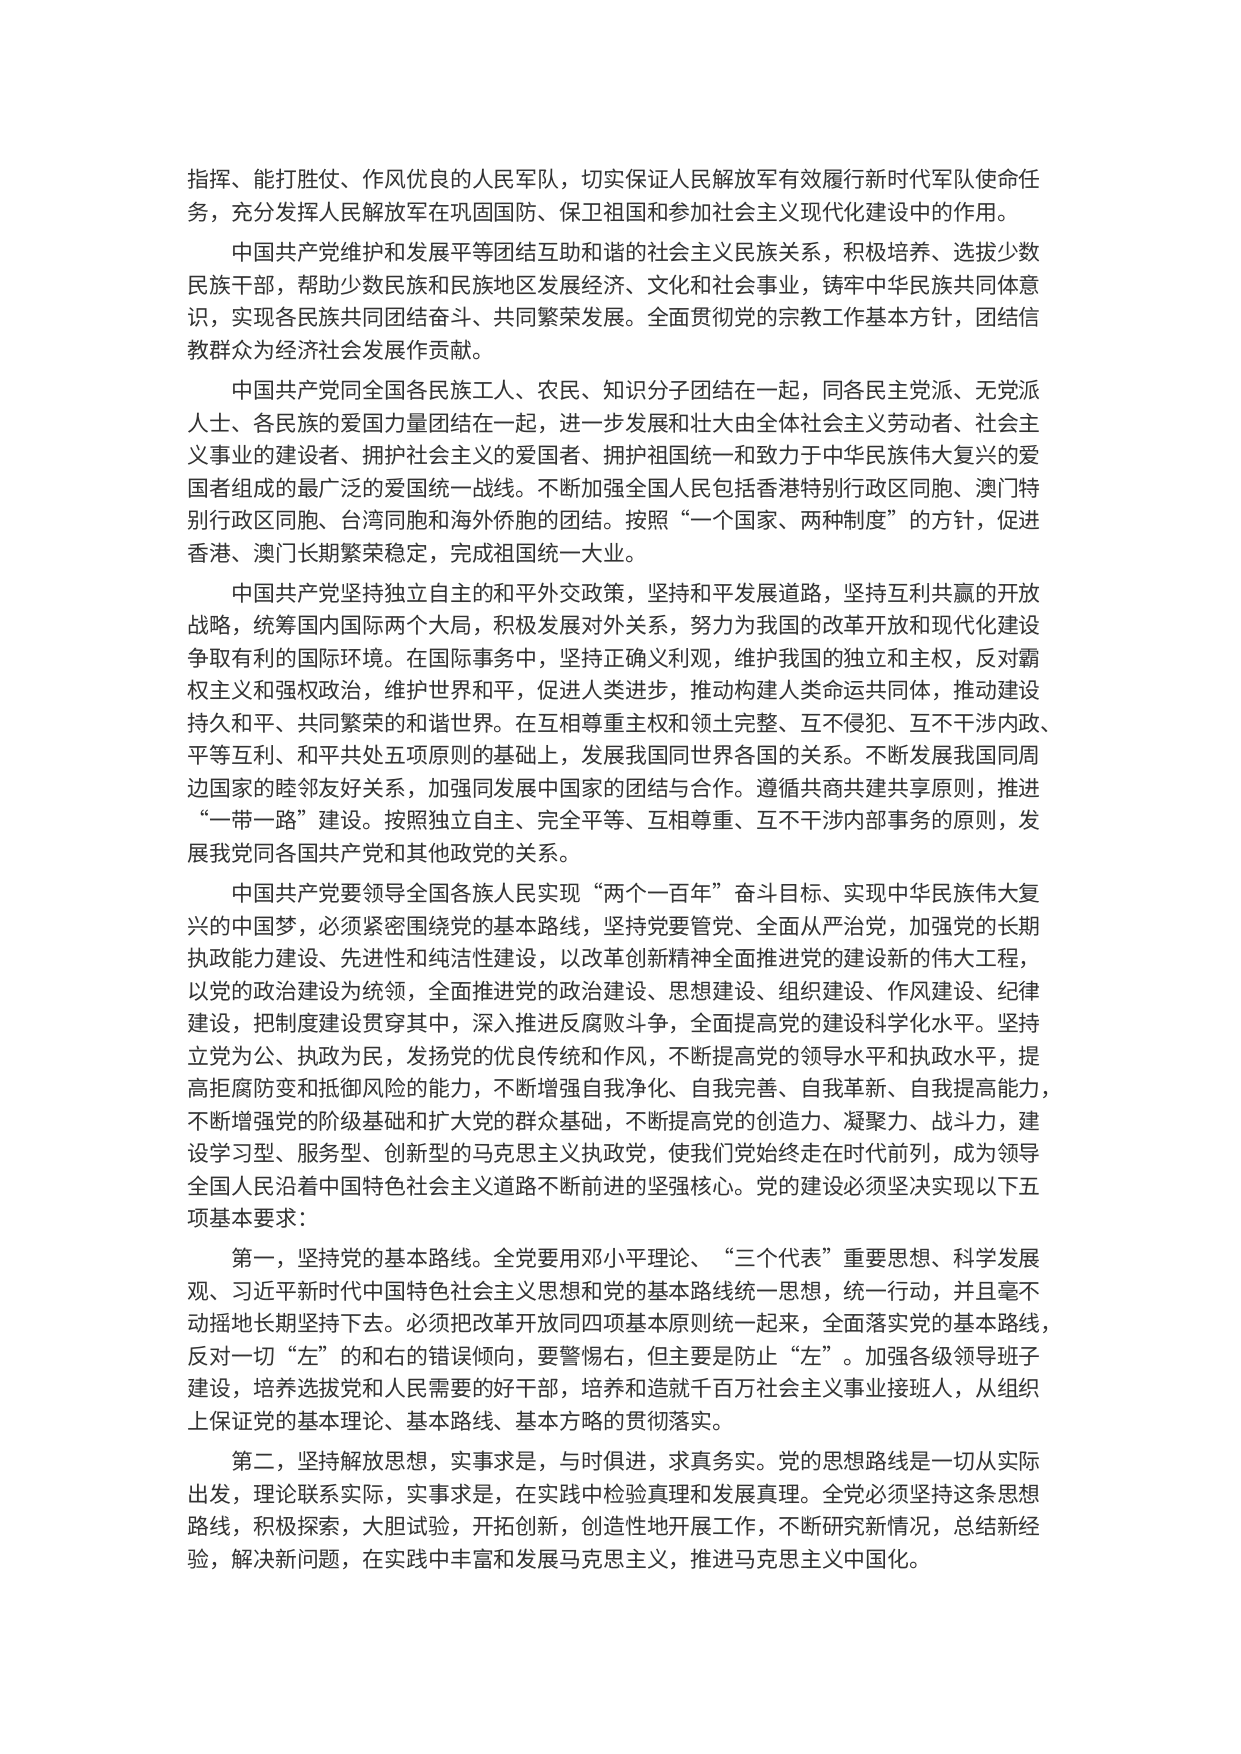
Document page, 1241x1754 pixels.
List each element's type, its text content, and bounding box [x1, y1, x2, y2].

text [187, 162, 1053, 227]
text 第一，坚持党的基本路线。全党要用邓小平理论、“三个代表”重要思想、科学发展观、习近平新时代中国特色社会主义思想和党的基本路线统一思想，统一行动，并且毫不动摇地长期坚持下去。必须把改革开放同四项基本原则统一起来，全面落实党的基本路线，反对一切“左”的和右的错误倾向，要警惕右，但主要是防止“左”。加强各级领导班子建设，培养选拔党和人民需要的好干部，培养和造就千百万社会主义事业接班人，从组织上保证党的基本理论、基本路线、基本方略的贯彻落实。 [187, 1241, 1053, 1436]
text 中国共产党要领导全国各族人民实现“两个一百年”奋斗目标、实现中华民族伟大复兴的中国梦，必须紧密围绕党的基本路线，坚持党要管党、全面从严治党，加强党的长期执政能力建设、先进性和纯洁性建设，以改革创新精神全面推进党的建设新的伟大工程，以党的政治建设为统领，全面推进党的政治建设、思想建设、组织建设、作风建设、纪律建设，把制度建设贯穿其中，深入推进反腐败斗争，全面提高党的建设科学化水平。坚持立党为公、执政为民，发扬党的优良传统和作风，不断提高党的领导水平和执政水平，提高拒腐防变和抵御风险的能力，不断增强自我净化、自我完善、自我革新、自我提高能力，不断增强党的阶级基础和扩大党的群众基础，不断提高党的创造力、凝聚力、战斗力，建设学习型、服务型、创新型的马克思主义执政党，使我们党始终走在时代前列，成为领导全国人民沿着中国特色社会主义道路不断前进的坚强核心。党的建设必须坚决实现以下五项基本要求： [187, 876, 1053, 1233]
text 中国共产党同全国各民族工人、农民、知识分子团结在一起，同各民主党派、无党派人士、各民族的爱国力量团结在一起，进一步发展和壮大由全体社会主义劳动者、社会主义事业的建设者、拥护社会主义的爱国者、拥护祖国统一和致力于中华民族伟大复兴的爱国者组成的最广泛的爱国统一战线。不断加强全国人民包括香港特别行政区同胞、澳门特别行政区同胞、台湾同胞和海外侨胞的团结。按照“一个国家、两种制度”的方针，促进香港、澳门长期繁荣稳定，完成祖国统一大业。 [187, 373, 1053, 568]
text 第二，坚持解放思想，实事求是，与时俱进，求真务实。党的思想路线是一切从实际出发，理论联系实际，实事求是，在实践中检验真理和发展真理。全党必须坚持这条思想路线，积极探索，大胆试验，开拓创新，创造性地开展工作，不断研究新情况，总结新经验，解决新问题，在实践中丰富和发展马克思主义，推进马克思主义中国化。 [187, 1444, 1053, 1574]
text 中国共产党维护和发展平等团结互助和谐的社会主义民族关系，积极培养、选拔少数民族干部，帮助少数民族和民族地区发展经济、文化和社会事业，铸牢中华民族共同体意识，实现各民族共同团结奋斗、共同繁荣发展。全面贯彻党的宗教工作基本方针，团结信教群众为经济社会发展作贡献。 [187, 235, 1053, 365]
text 中国共产党坚持独立自主的和平外交政策，坚持和平发展道路，坚持互利共赢的开放战略，统筹国内国际两个大局，积极发展对外关系，努力为我国的改革开放和现代化建设争取有利的国际环境。在国际事务中，坚持正确义利观，维护我国的独立和主权，反对霸权主义和强权政治，维护世界和平，促进人类进步，推动构建人类命运共同体，推动建设持久和平、共同繁荣的和谐世界。在互相尊重主权和领土完整、互不侵犯、互不干涉内政、平等互利、和平共处五项原则的基础上，发展我国同世界各国的关系。不断发展我国同周边国家的睦邻友好关系，加强同发展中国家的团结与合作。遵循共商共建共享原则，推进“一带一路”建设。按照独立自主、完全平等、互相尊重、互不干涉内部事务的原则，发展我党同各国共产党和其他政党的关系。 [187, 575, 1053, 868]
